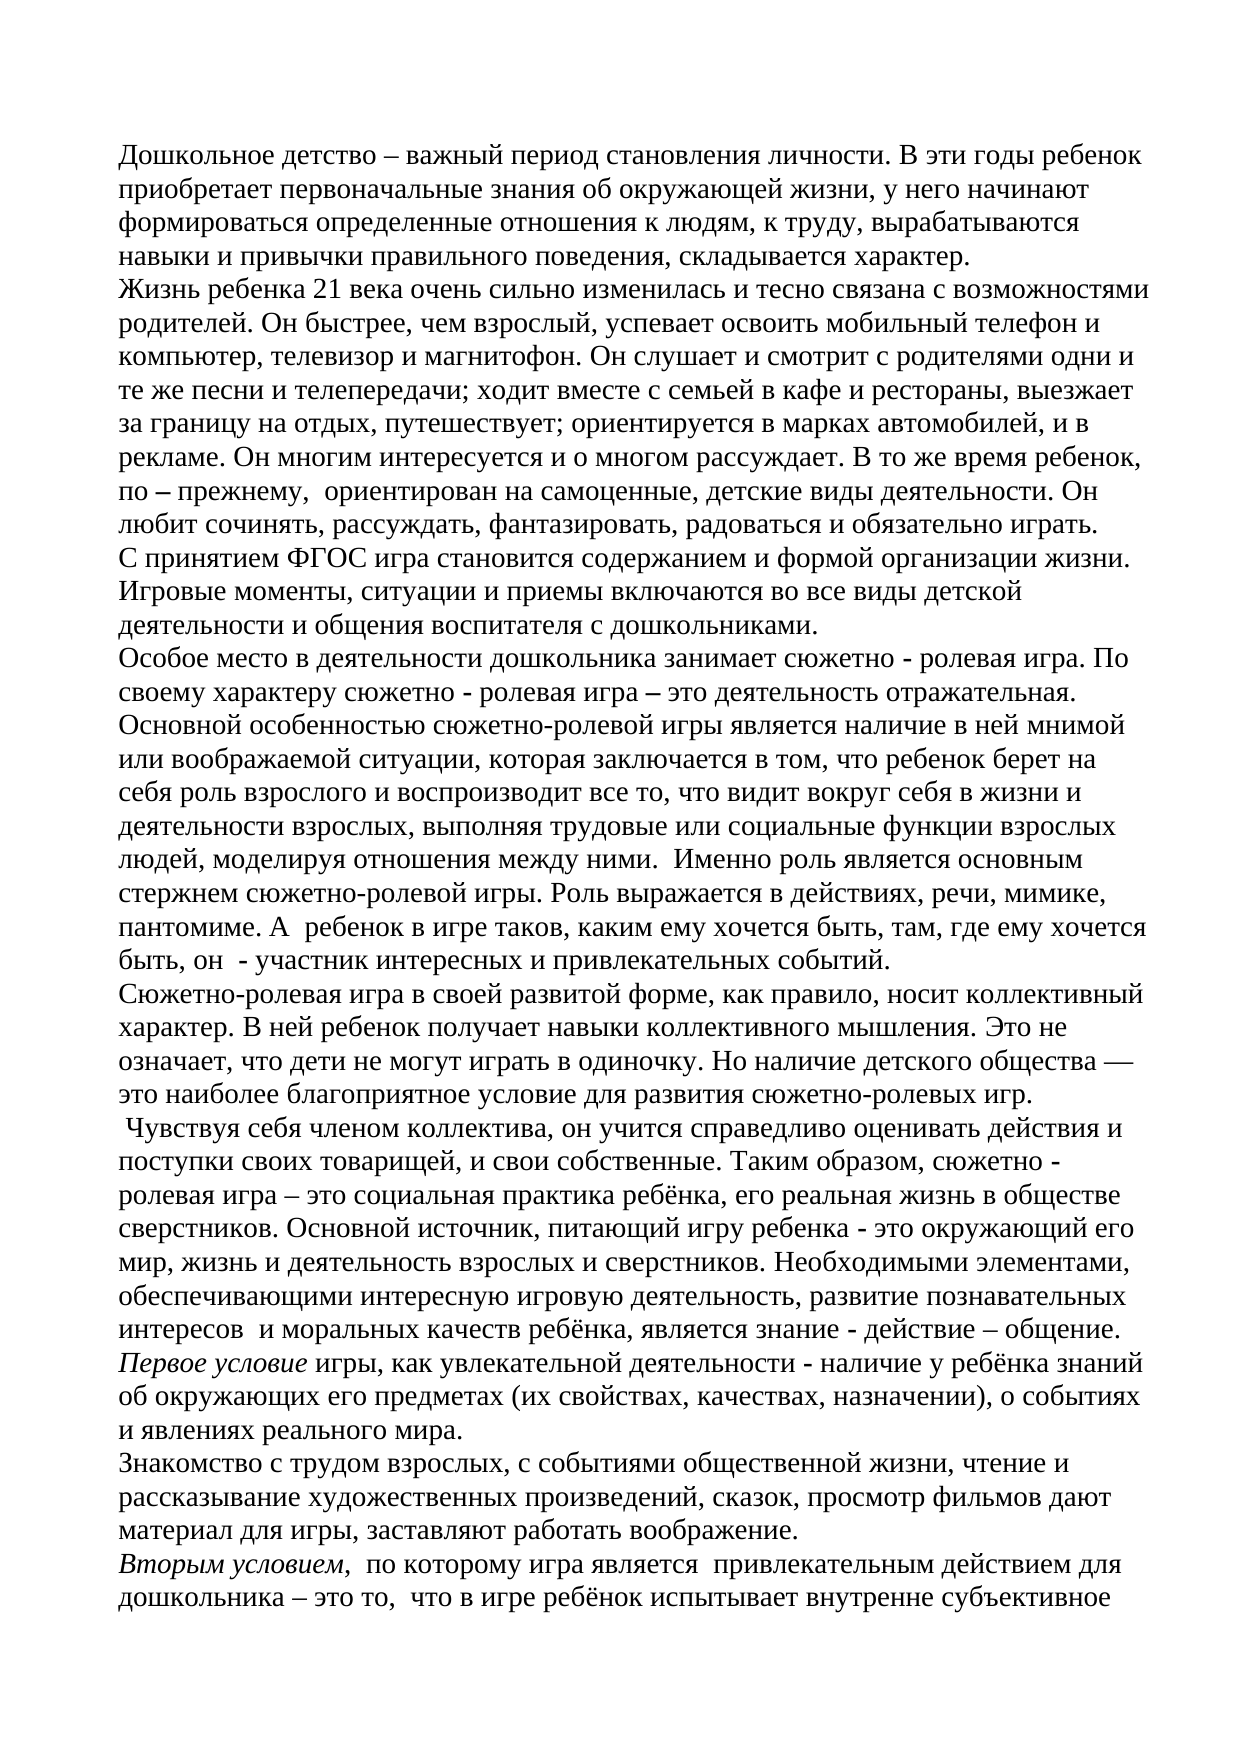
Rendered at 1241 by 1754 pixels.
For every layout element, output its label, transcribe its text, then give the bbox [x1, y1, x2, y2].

text Сюжетно-ролевая игра в своей развитой форме, как правило, носит коллективный характер. В ней ребенок получает навыки коллективного мышления. Это не означает, что дети не могут играть в одиночку. Но наличие детского общества — это наиболее благоприятное условие для развития сюжетно-ролевых игр. Чувствуя себя членом коллектива, он учится справедливо оценивать действия и поступки своих товарищей, и свои собственные. Таким образом, сюжетно - ролевая игра – это социальная практика ребёнка, его реальная жизнь в обществе сверстников. Основной источник, питающий игру ребенка - это окружающий его мир, жизнь и деятельность взрослых и сверстников. Необходимыми элементами, обеспечивающими интересную игровую деятельность, развитие познавательных интересов и моральных качеств ребёнка, является знание - действие – общение. [118, 976, 1152, 1345]
text С принятием ФГОС игра становится содержанием и формой организации жизни. Игровые моменты, ситуации и приемы включаются во все виды детской деятельности и общения воспитателя с дошкольниками. [118, 540, 1152, 640]
text Знакомство с трудом взрослых, с событиями общественной жизни, чтение и рассказывание художественных произведений, сказок, просмотр фильмов дают материал для игры, заставляют работать воображение. [118, 1445, 1152, 1546]
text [118, 1546, 1152, 1613]
text Особое место в деятельности дошкольника занимает сюжетно - ролевая игра. По своему характеру сюжетно - ролевая игра – это деятельность отражательная. Основной особенностью сюжетно-ролевой игры является наличие в ней мнимой или воображаемой ситуации, которая заключается в том, что ребенок берет на себя роль взрослого и воспроизводит все то, что видит вокруг себя в жизни и деятельности взрослых, выполняя трудовые или социальные функции взрослых людей, моделируя отношения между ними. Именно роль является основным стержнем сюжетно-ролевой игры. Роль выражается в действиях, речи, мимике, пантомиме. А ребенок в игре таков, каким ему хочется быть, там, где ему хочется быть, он - участник интересных и привлекательных событий. [118, 640, 1152, 976]
text Первое условие игры, как увлекательной деятельности - наличие у ребёнка знаний об окружающих его предметах (их свойствах, качествах, назначении), о событиях и явлениях реального мира. [118, 1345, 1152, 1445]
text Дошкольное детство – важный период становления личности. В эти годы ребенок приобретает первоначальные знания об окружающей жизни, у него начинают формироваться определенные отношения к людям, к труду, вырабатываются навыки и привычки правильного поведения, складывается характер. Жизнь ребенка 21 века очень сильно изменилась и тесно связана с возможностями родителей. Он быстрее, чем взрослый, успевает освоить мобильный телефон и компьютер, телевизор и магнитофон. Он слушает и смотрит с родителями одни и те же песни и телепередачи; ходит вместе с семьей в кафе и рестораны, выезжает за границу на отдых, путешествует; ориентируется в марках автомобилей, и в рекламе. Он многим интересуется и о многом рассуждает. В то же время ребенок, по – прежнему, ориентирован на самоценные, детские виды деятельности. Он любит сочинять, рассуждать, фантазировать, радоваться и обязательно играть. [118, 137, 1152, 540]
